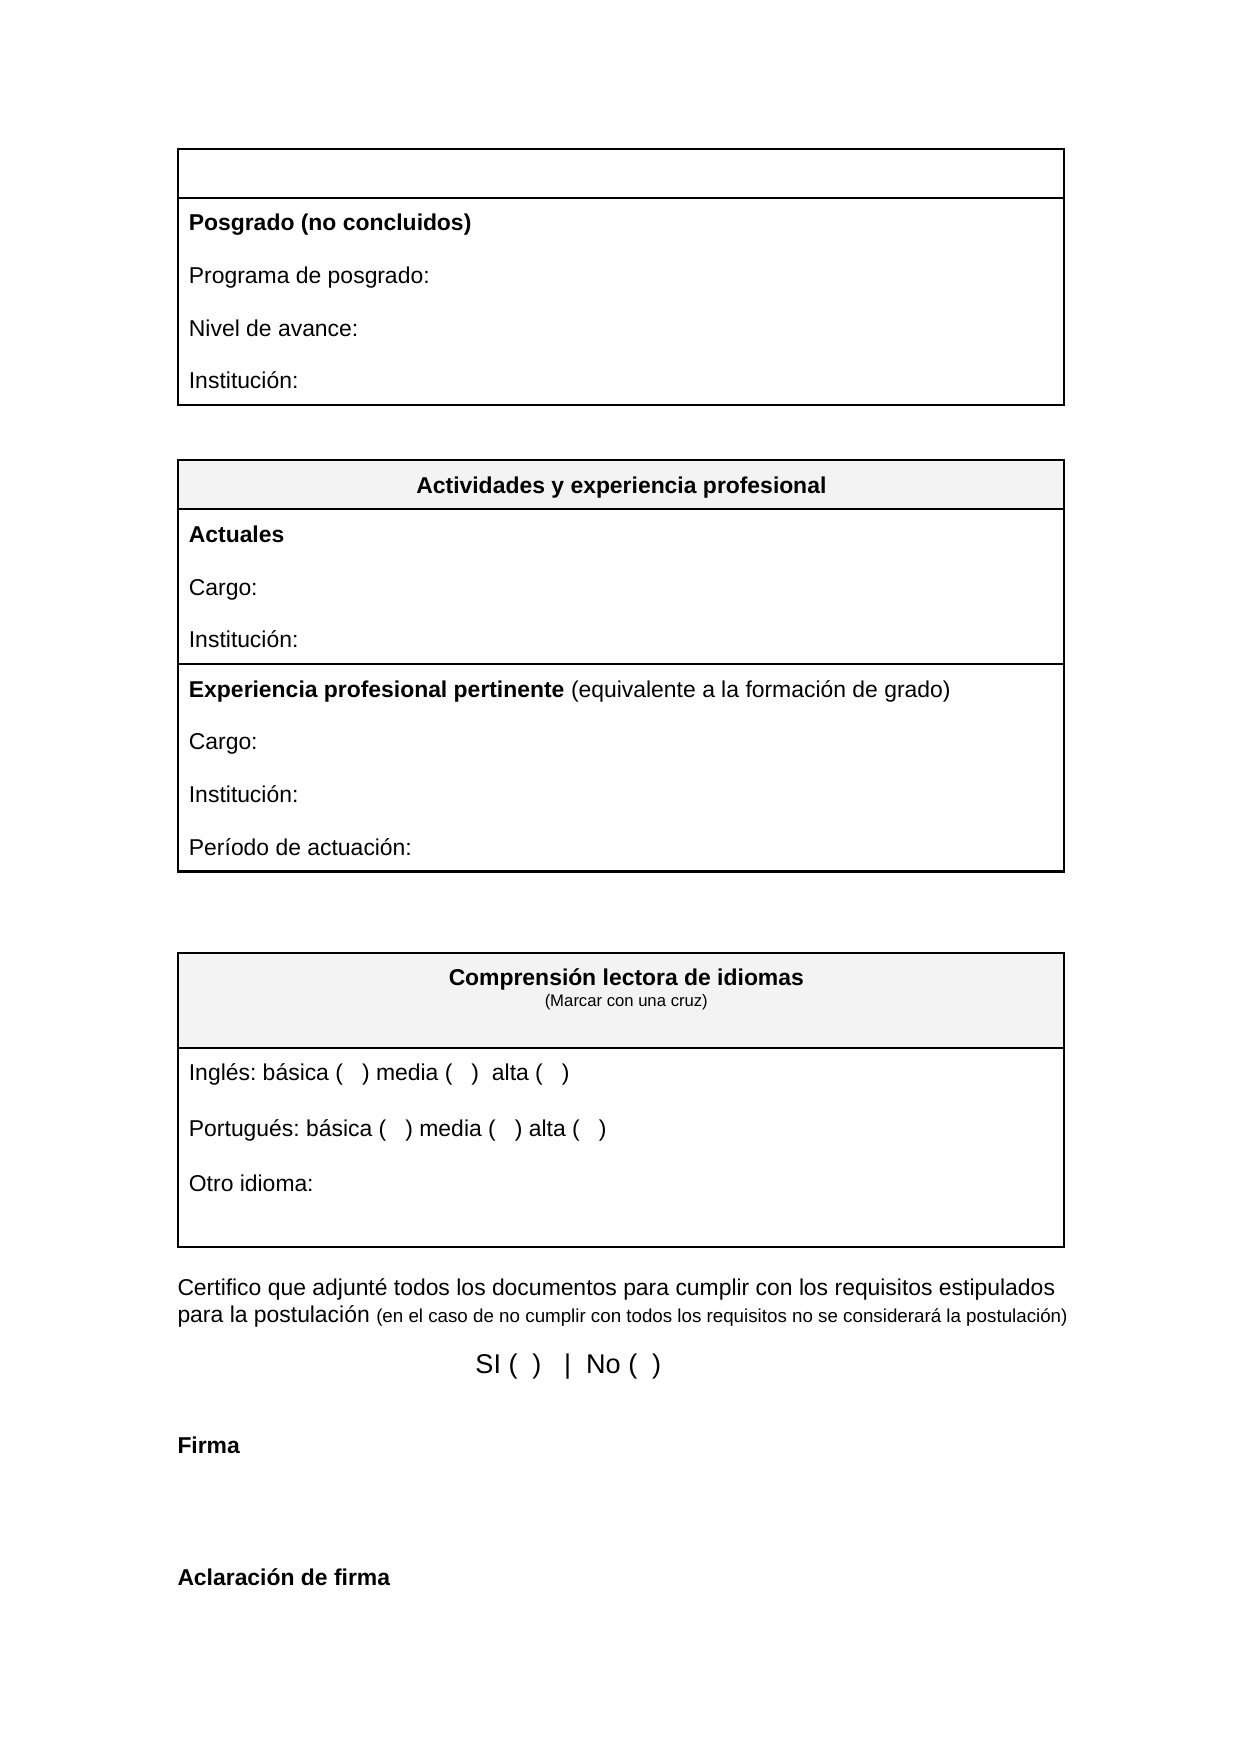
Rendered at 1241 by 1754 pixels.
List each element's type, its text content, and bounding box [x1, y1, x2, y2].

text Certifico que adjunté todos los documentos para cumplir con los requisitos estipulados para la postulación (en el caso de no cumplir con todos los requisitos no se considerará la postulación) [177, 1274, 1073, 1327]
table_header Actividades y experiencia profesional [179, 461, 1063, 508]
table_cell Experiencia profesional pertinente (equivalente a la formación de grado) Cargo: Institución: Período de actuación: [179, 665, 1063, 870]
table_cell Inglés: básica ( ) media ( ) alta ( ) Portugués: básica ( ) media ( ) alta ( ) Otro idioma: [179, 1049, 1063, 1246]
text Firma [177, 1432, 1063, 1459]
table_cell Actuales Cargo: Institución: [179, 510, 1063, 663]
table_cell Posgrado (no concluidos) Programa de posgrado: Nivel de avance: Institución: [179, 199, 1063, 404]
table_header Comprensión lectora de idiomas (Marcar con una cruz) [179, 954, 1063, 1047]
text SI ( ) | No ( ) [177, 1348, 1073, 1380]
text Aclaración de firma [177, 1564, 1063, 1591]
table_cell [179, 150, 1063, 197]
